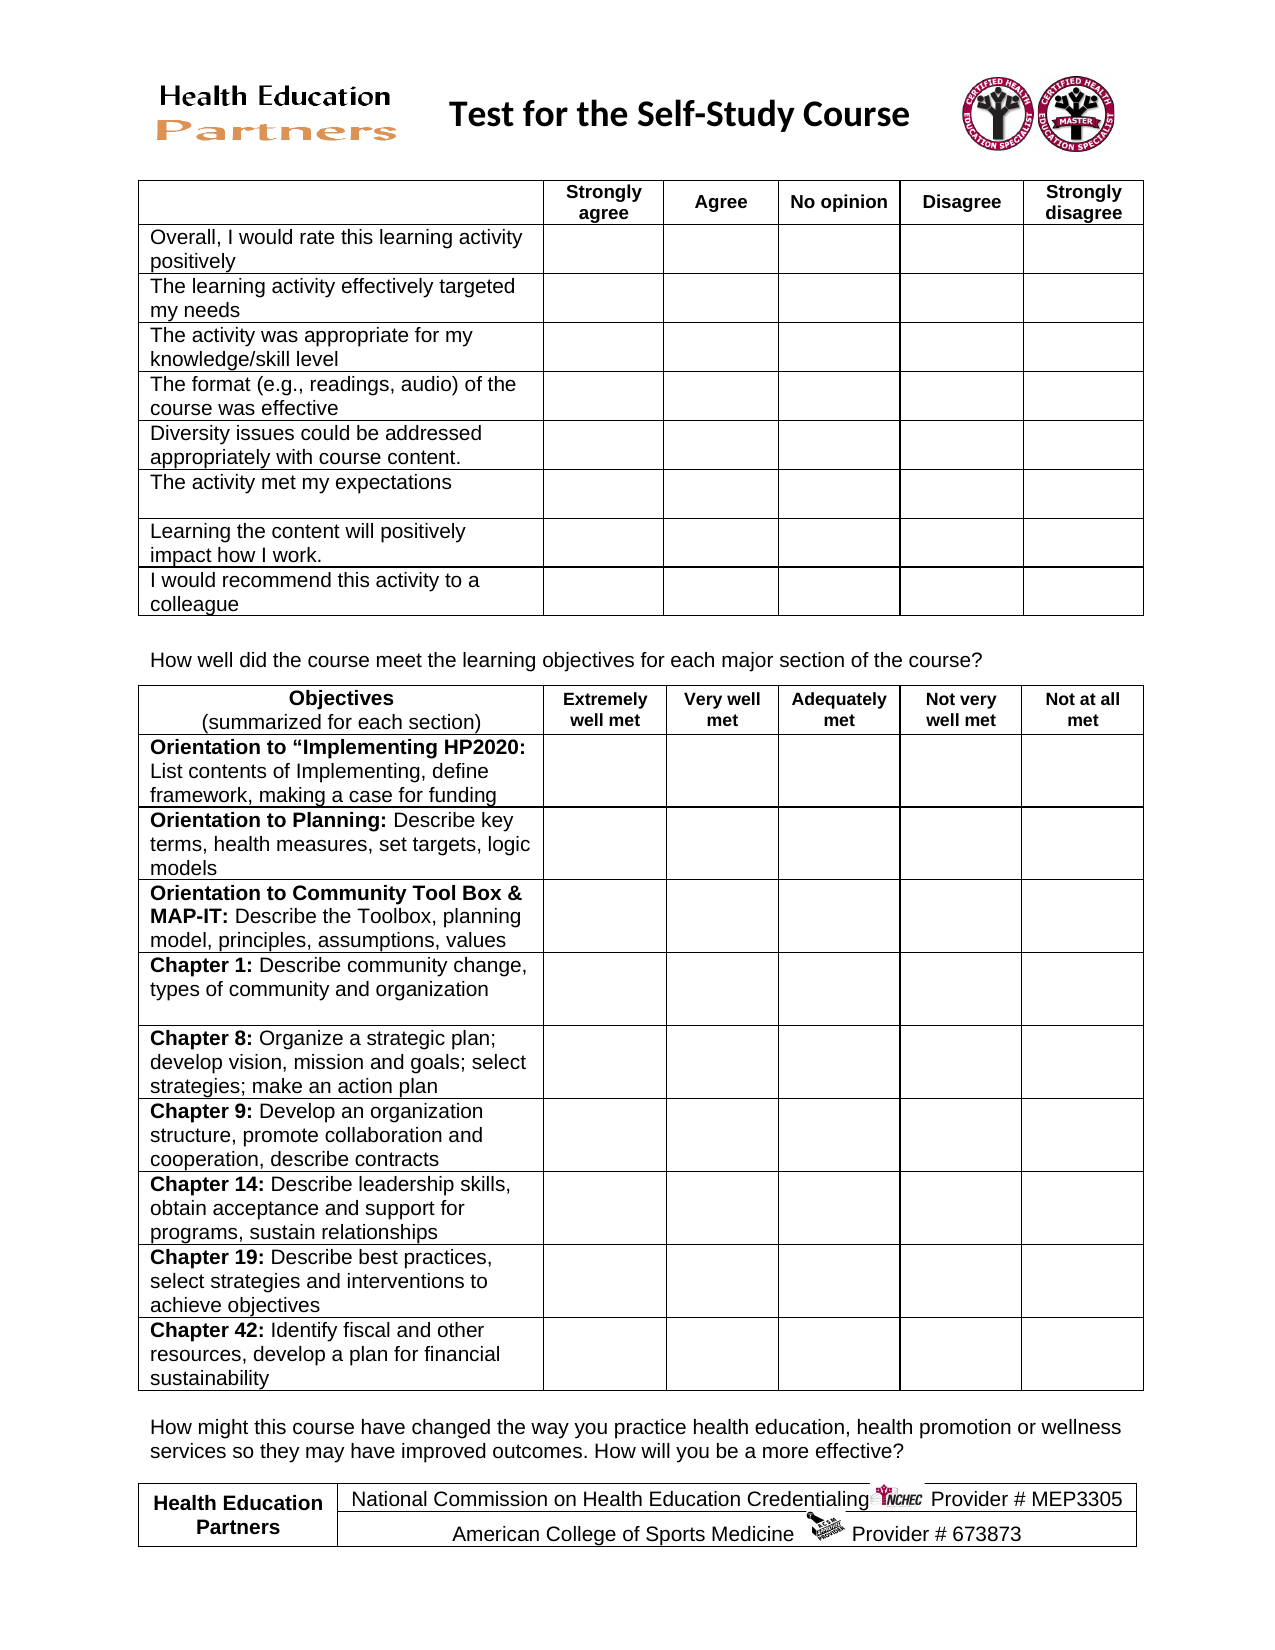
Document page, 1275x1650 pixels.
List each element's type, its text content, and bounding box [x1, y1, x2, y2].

table_cell [544, 880, 666, 952]
table_cell [544, 1026, 666, 1098]
table_cell [664, 470, 778, 517]
table_header [139, 181, 543, 224]
table_header Not at all met [1022, 686, 1143, 733]
table_cell [779, 953, 899, 1025]
table_cell [779, 519, 899, 566]
table_cell [1024, 225, 1143, 273]
table_cell [1022, 953, 1143, 1025]
table_cell [1024, 421, 1143, 468]
table_cell [1024, 274, 1143, 322]
table_cell [901, 421, 1023, 468]
text How well did the course meet the learning objectives for each major section of the course? [150, 648, 1125, 672]
table_cell [544, 735, 666, 806]
table_cell [544, 274, 663, 322]
table_cell [544, 323, 663, 371]
table_cell [779, 1099, 899, 1171]
table_header Agree [664, 181, 778, 224]
picture [869, 1483, 925, 1507]
table_header Disagree [901, 181, 1023, 224]
table_cell [664, 568, 778, 615]
table_cell [667, 1099, 778, 1171]
table_cell [664, 323, 778, 371]
table_cell [1024, 568, 1143, 615]
table_cell [779, 274, 899, 322]
table_cell [1024, 519, 1143, 566]
table_cell [901, 1099, 1021, 1171]
table_cell [779, 1318, 899, 1390]
table_header Strongly disagree [1024, 181, 1143, 224]
table_cell The activity was appropriate for my knowledge/skill level [139, 323, 543, 371]
table_cell [901, 274, 1023, 322]
table_cell [667, 1026, 778, 1098]
table_cell Chapter 14: Describe leadership skills, obtain acceptance and support for programs, sustain relationships [139, 1172, 543, 1244]
table_cell [779, 421, 899, 468]
table_cell [779, 323, 899, 371]
table_cell [901, 953, 1021, 1025]
table_cell [1022, 808, 1143, 879]
table_header Extremely well met [544, 686, 666, 733]
table_header Strongly agree [544, 181, 663, 224]
table_cell [664, 421, 778, 468]
table_cell The format (e.g., readings, audio) of the course was effective [139, 372, 543, 419]
table_cell [664, 225, 778, 273]
table_cell [901, 470, 1023, 517]
table_cell [901, 1318, 1021, 1390]
table_cell Learning the content will positively impact how I work. [139, 519, 543, 566]
table_cell [779, 1026, 899, 1098]
table_cell [667, 735, 778, 806]
table_cell [544, 1099, 666, 1171]
table_cell [901, 735, 1021, 806]
table_cell Chapter 19: Describe best practices, select strategies and interventions to achieve objectives [139, 1245, 543, 1317]
table_cell Diversity issues could be addressed appropriately with course content. [139, 421, 543, 468]
table_cell [1022, 1099, 1143, 1171]
table_cell [1022, 1172, 1143, 1244]
table_cell [779, 470, 899, 517]
table_cell [1024, 470, 1143, 517]
table_cell [664, 519, 778, 566]
table_cell [664, 274, 778, 322]
table_cell [779, 225, 899, 273]
table_cell [1022, 1318, 1143, 1390]
table_cell [544, 1172, 666, 1244]
table_cell Chapter 1: Describe community change, types of community and organization [139, 953, 543, 1025]
table_cell [544, 372, 663, 419]
table_cell [901, 1172, 1021, 1244]
table_cell [544, 808, 666, 879]
table_cell [1024, 372, 1143, 419]
table_cell [779, 1172, 899, 1244]
table_cell [544, 421, 663, 468]
picture [150, 79, 398, 147]
picture [806, 1511, 846, 1542]
table_cell Chapter 8: Organize a strategic plan; develop vision, mission and goals; select strategies; make an action plan [139, 1026, 543, 1098]
table_cell [667, 1172, 778, 1244]
table_cell [779, 735, 899, 806]
table_cell [544, 470, 663, 517]
table_cell Chapter 42: Identify fiscal and other resources, develop a plan for financial sustainability [139, 1318, 543, 1390]
table_cell [544, 568, 663, 615]
table_cell [779, 880, 899, 952]
table_cell [1022, 735, 1143, 806]
table_cell Orientation to Planning: Describe key terms, health measures, set targets, logic models [139, 808, 543, 879]
table_cell [901, 880, 1021, 952]
table_header No opinion [779, 181, 899, 224]
table_cell Chapter 9: Develop an organization structure, promote collaboration and cooperation, describe contracts [139, 1099, 543, 1171]
table_header Adequately met [779, 686, 899, 733]
table_cell [779, 568, 899, 615]
table_cell [667, 808, 778, 879]
table_cell [1022, 1245, 1143, 1317]
table_cell [901, 225, 1023, 273]
table_cell [667, 880, 778, 952]
table_cell The learning activity effectively targeted my needs [139, 274, 543, 322]
table_cell [901, 372, 1023, 419]
table_cell [901, 1026, 1021, 1098]
table_cell [664, 372, 778, 419]
table_cell [901, 323, 1023, 371]
table_cell [901, 1245, 1021, 1317]
table_cell [667, 1318, 778, 1390]
table_cell [779, 1245, 899, 1317]
table_header Very well met [667, 686, 778, 733]
table_cell Orientation to “Implementing HP2020: List contents of Implementing, define framework, making a case for funding [139, 735, 543, 806]
table_cell [544, 519, 663, 566]
table_cell [901, 519, 1023, 566]
table_cell [1022, 1026, 1143, 1098]
table_cell [779, 808, 899, 879]
table_cell I would recommend this activity to a colleague [139, 568, 543, 615]
table_cell [544, 1318, 666, 1390]
picture [958, 75, 1115, 152]
table_header Objectives (summarized for each section) [139, 686, 543, 733]
table_cell [544, 953, 666, 1025]
table_cell Overall, I would rate this learning activity positively [139, 225, 543, 273]
table_cell [667, 1245, 778, 1317]
table_cell [901, 568, 1023, 615]
text How might this course have changed the way you practice health education, health promotion or wellness services so they may have improved outcomes. How will you be a more effective? [150, 1415, 1125, 1463]
table_cell [1022, 880, 1143, 952]
table_cell [667, 953, 778, 1025]
table_cell [1024, 323, 1143, 371]
table_cell [544, 225, 663, 273]
table_cell [544, 1245, 666, 1317]
table_cell Orientation to Community Tool Box & MAP-IT: Describe the Toolbox, planning model, principles, assumptions, values [139, 880, 543, 952]
table_cell [901, 808, 1021, 879]
table_header Not very well met [901, 686, 1021, 733]
table_cell [779, 372, 899, 419]
table_cell The activity met my expectations [139, 470, 543, 517]
